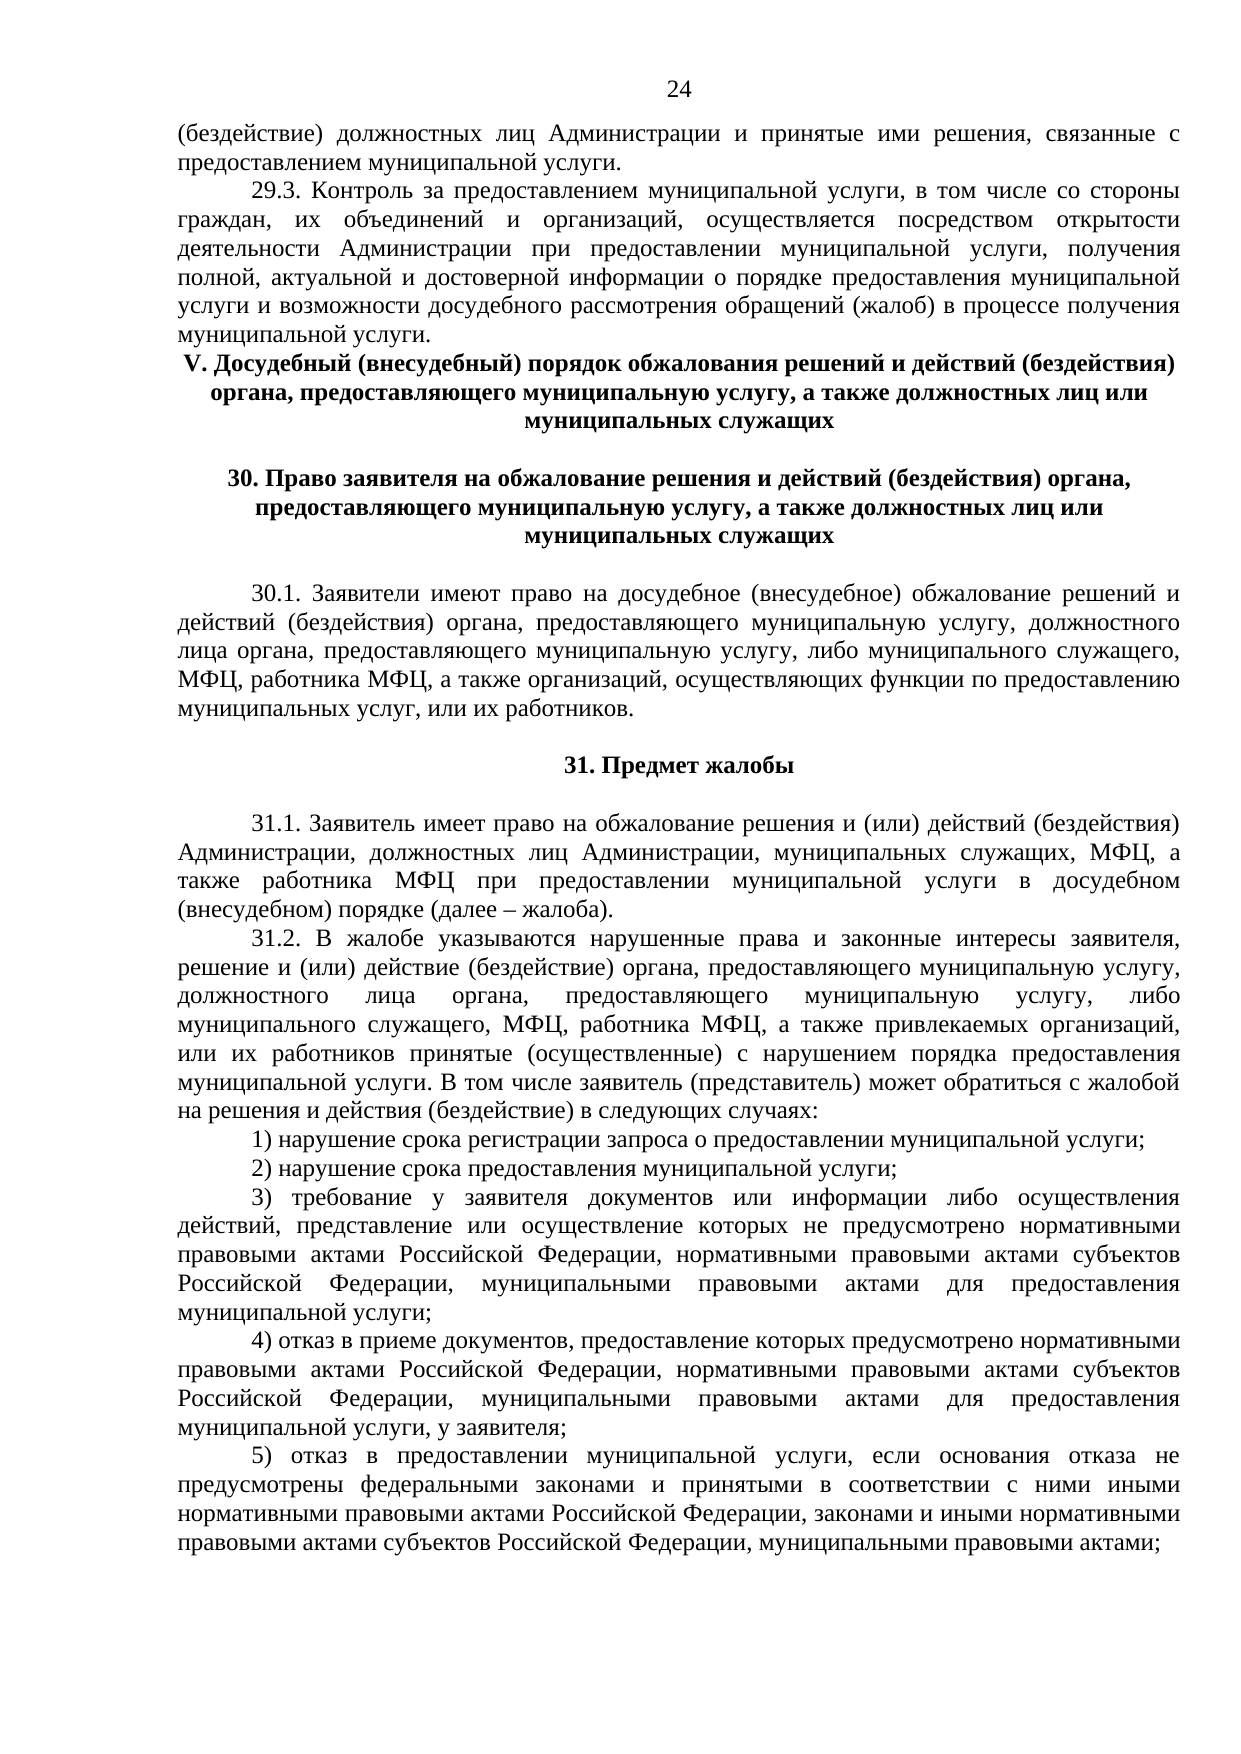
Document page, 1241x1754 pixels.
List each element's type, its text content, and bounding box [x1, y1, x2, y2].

text 3) требование у заявителя документов или информации либо осуществления действий, представление или осуществление которых не предусмотрено нормативными правовыми актами Российской Федерации, нормативными правовыми актами субъектов Российской Федерации, муниципальными правовыми актами для предоставления муниципальной услуги; [177, 1182, 1181, 1326]
text 2) нарушение срока предоставления муниципальной услуги; [177, 1153, 1181, 1182]
text 4) отказ в приеме документов, предоставление которых предусмотрено нормативными правовыми актами Российской Федерации, нормативными правовыми актами субъектов Российской Федерации, муниципальными правовыми актами для предоставления муниципальной услуги, у заявителя; [177, 1326, 1181, 1441]
text 30. Право заявителя на обжалование решения и действий (бездействия) органа, предоставляющего муниципальную услугу, а также должностных лиц или муниципальных служащих [177, 463, 1181, 549]
text 5) отказ в предоставлении муниципальной услуги, если основания отказа не предусмотрены федеральными законами и принятыми в соответствии с ними иными нормативными правовыми актами Российской Федерации, законами и иными нормативными правовыми актами субъектов Российской Федерации, муниципальными правовыми актами; [177, 1441, 1181, 1556]
text 31.1. Заявитель имеет право на обжалование решения и (или) действий (бездействия) Администрации, должностных лиц Администрации, муниципальных служащих, МФЦ, а также работника МФЦ при предоставлении муниципальной услуги в досудебном (внесудебном) порядке (далее – жалоба). [177, 808, 1181, 923]
text 31. Предмет жалобы [177, 751, 1181, 779]
text 31.2. В жалобе указываются нарушенные права и законные интересы заявителя, решение и (или) действие (бездействие) органа, предоставляющего муниципальную услугу, должностного лица органа, предоставляющего муниципальную услугу, либо муниципального служащего, МФЦ, работника МФЦ, а также привлекаемых организаций, или их работников принятые (осуществленные) с нарушением порядка предоставления муниципальной услуги. В том числе заявитель (представитель) может обратиться с жалобой на решения и действия (бездействие) в следующих случаях: [177, 923, 1181, 1124]
text 30.1. Заявители имеют право на досудебное (внесудебное) обжалование решений и действий (бездействия) органа, предоставляющего муниципальную услугу, должностного лица органа, предоставляющего муниципальную услугу, либо муниципального служащего, МФЦ, работника МФЦ, а также организаций, осуществляющих функции по предоставлению муниципальных услуг, или их работников. [177, 578, 1181, 722]
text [177, 118, 1181, 176]
text 1) нарушение срока регистрации запроса о предоставлении муниципальной услуги; [177, 1124, 1181, 1153]
text 29.3. Контроль за предоставлением муниципальной услуги, в том числе со стороны граждан, их объединений и организаций, осуществляется посредством открытости деятельности Администрации при предоставлении муниципальной услуги, получения полной, актуальной и достоверной информации о порядке предоставления муниципальной услуги и возможности досудебного рассмотрения обращений (жалоб) в процессе получения муниципальной услуги. [177, 176, 1181, 348]
text V. Досудебный (внесудебный) порядок обжалования решений и действий (бездействия) органа, предоставляющего муниципальную услугу, а также должностных лиц или муниципальных служащих [177, 348, 1181, 434]
